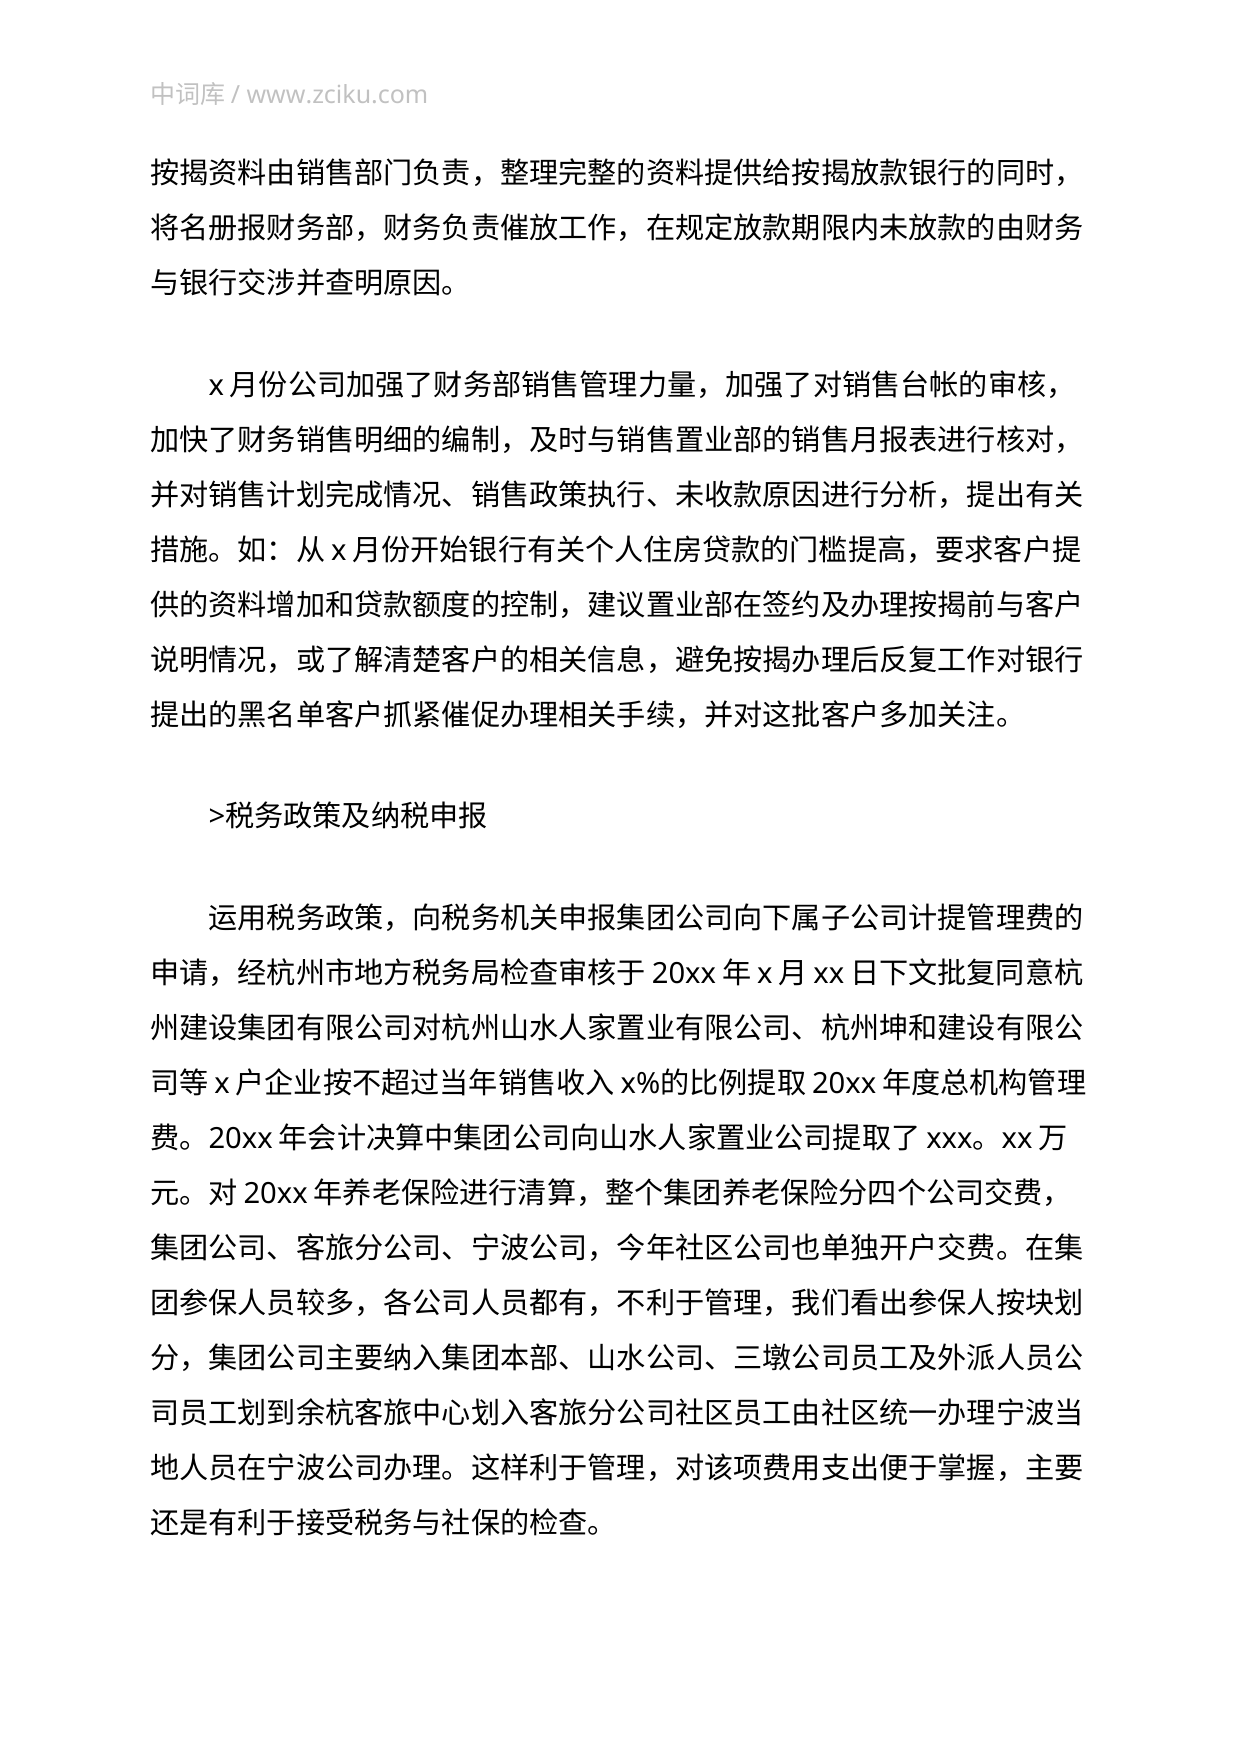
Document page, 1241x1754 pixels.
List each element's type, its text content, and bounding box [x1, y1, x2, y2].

text 运用税务政策，向税务机关申报集团公司向下属子公司计提管理费的申请，经杭州市地方税务局检查审核于20xx年x月xx日下文批复同意杭州建设集团有限公司对杭州山水人家置业有限公司、杭州坤和建设有限公司等x户企业按不超过当年销售收入x%的比例提取20xx年度总机构管理费。20xx年会计决算中集团公司向山水人家置业公司提取了xxx。xx万元。对20xx年养老保险进行清算，整个集团养老保险分四个公司交费，集团公司、客旅分公司、宁波公司，今年社区公司也单独开户交费。在集团参保人员较多，各公司人员都有，不利于管理，我们看出参保人按块划分，集团公司主要纳入集团本部、山水公司、三墩公司员工及外派人员公司员工划到余杭客旅中心划入客旅分公司社区员工由社区统一办理宁波当地人员在宁波公司办理。这样利于管理，对该项费用支出便于掌握，主要还是有利于接受税务与社保的检查。 [150, 895, 1090, 1541]
text x月份公司加强了财务部销售管理力量，加强了对销售台帐的审核，加快了财务销售明细的编制，及时与销售置业部的销售月报表进行核对，并对销售计划完成情况、销售政策执行、未收款原因进行分析，提出有关措施。如：从x月份开始银行有关个人住房贷款的门槛提高，要求客户提供的资料增加和贷款额度的控制，建议置业部在签约及办理按揭前与客户说明情况，或了解清楚客户的相关信息，避免按揭办理后反复工作对银行提出的黑名单客户抓紧催促办理相关手续，并对这批客户多加关注。 [150, 362, 1090, 733]
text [150, 150, 1090, 302]
text >税务政策及纳税申报 [150, 793, 1090, 835]
